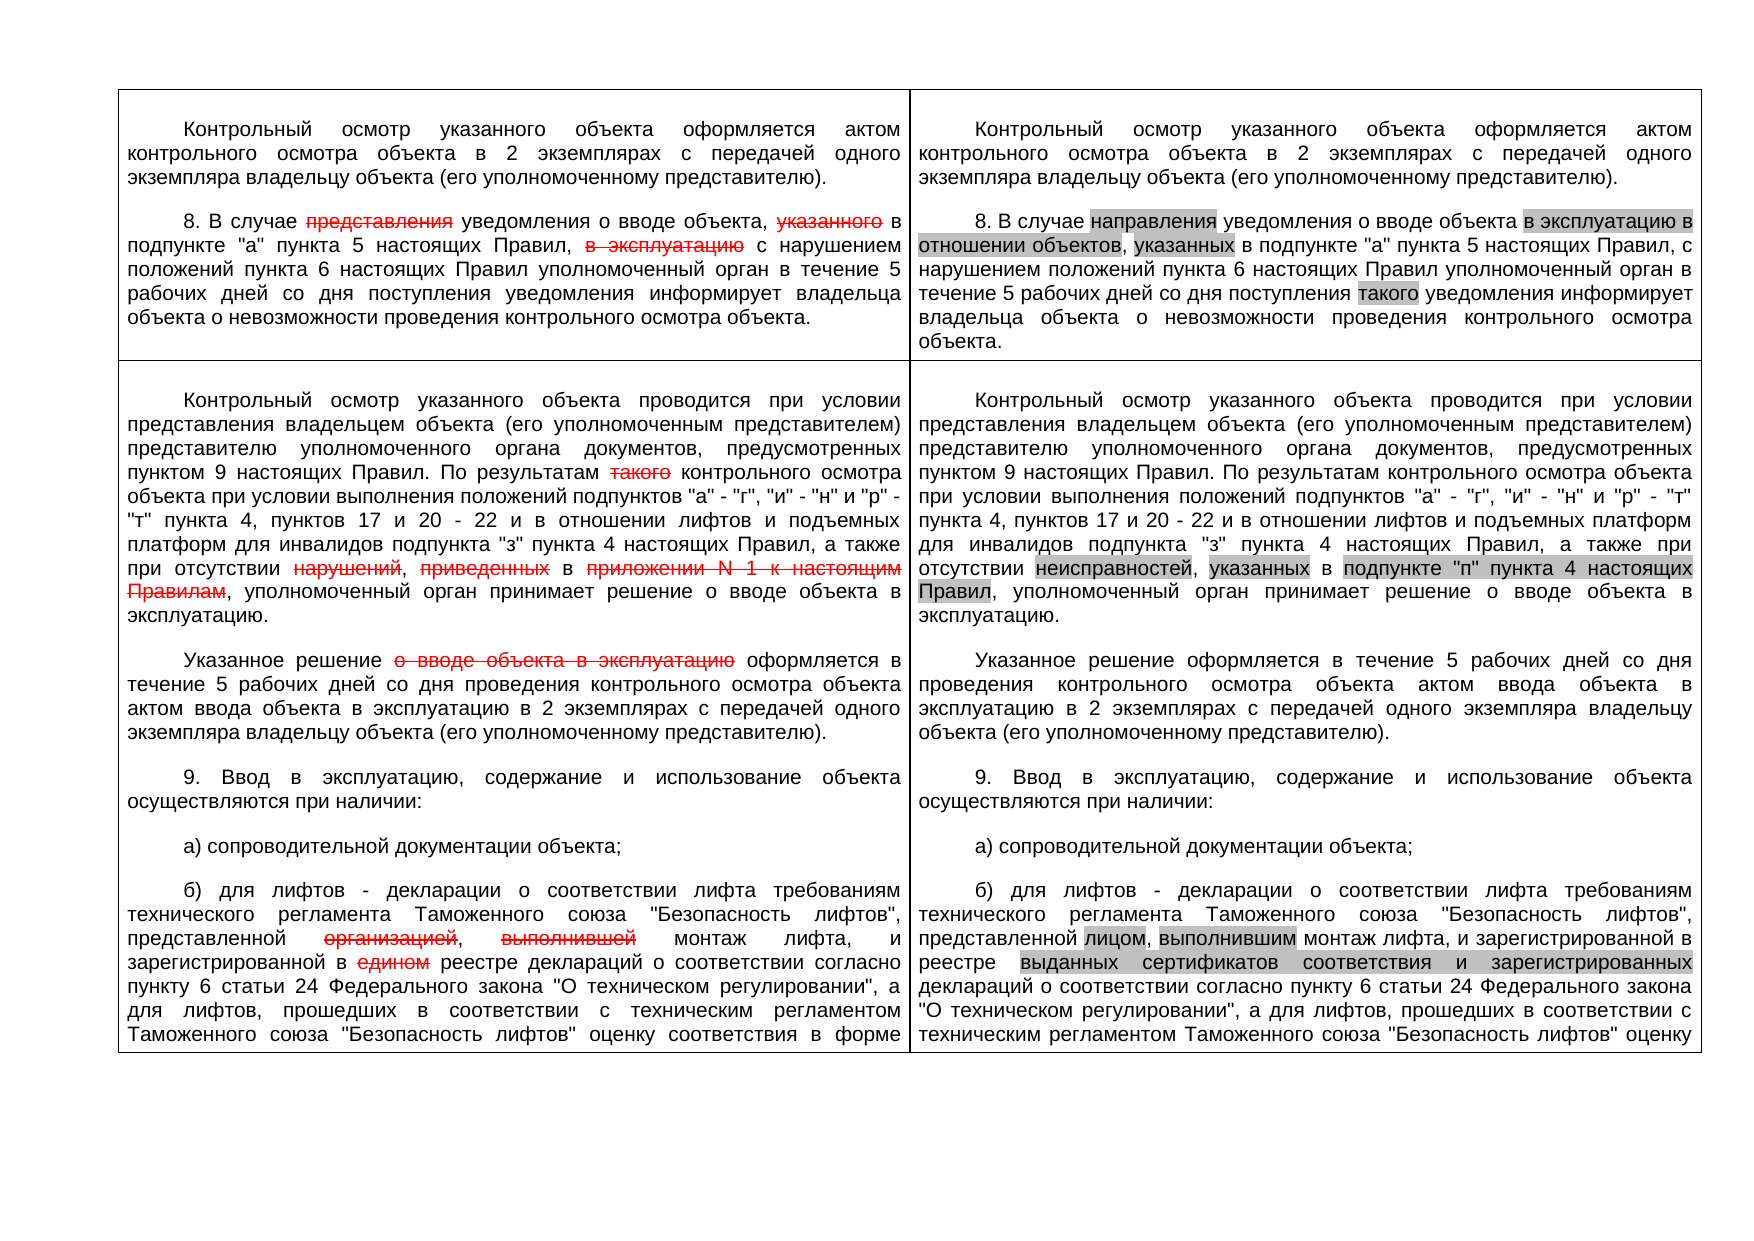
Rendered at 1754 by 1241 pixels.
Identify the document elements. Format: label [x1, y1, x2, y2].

table_cell [119, 361, 909, 1052]
table_cell [911, 90, 1701, 359]
table_cell [119, 90, 909, 359]
table_cell [911, 361, 1701, 1052]
